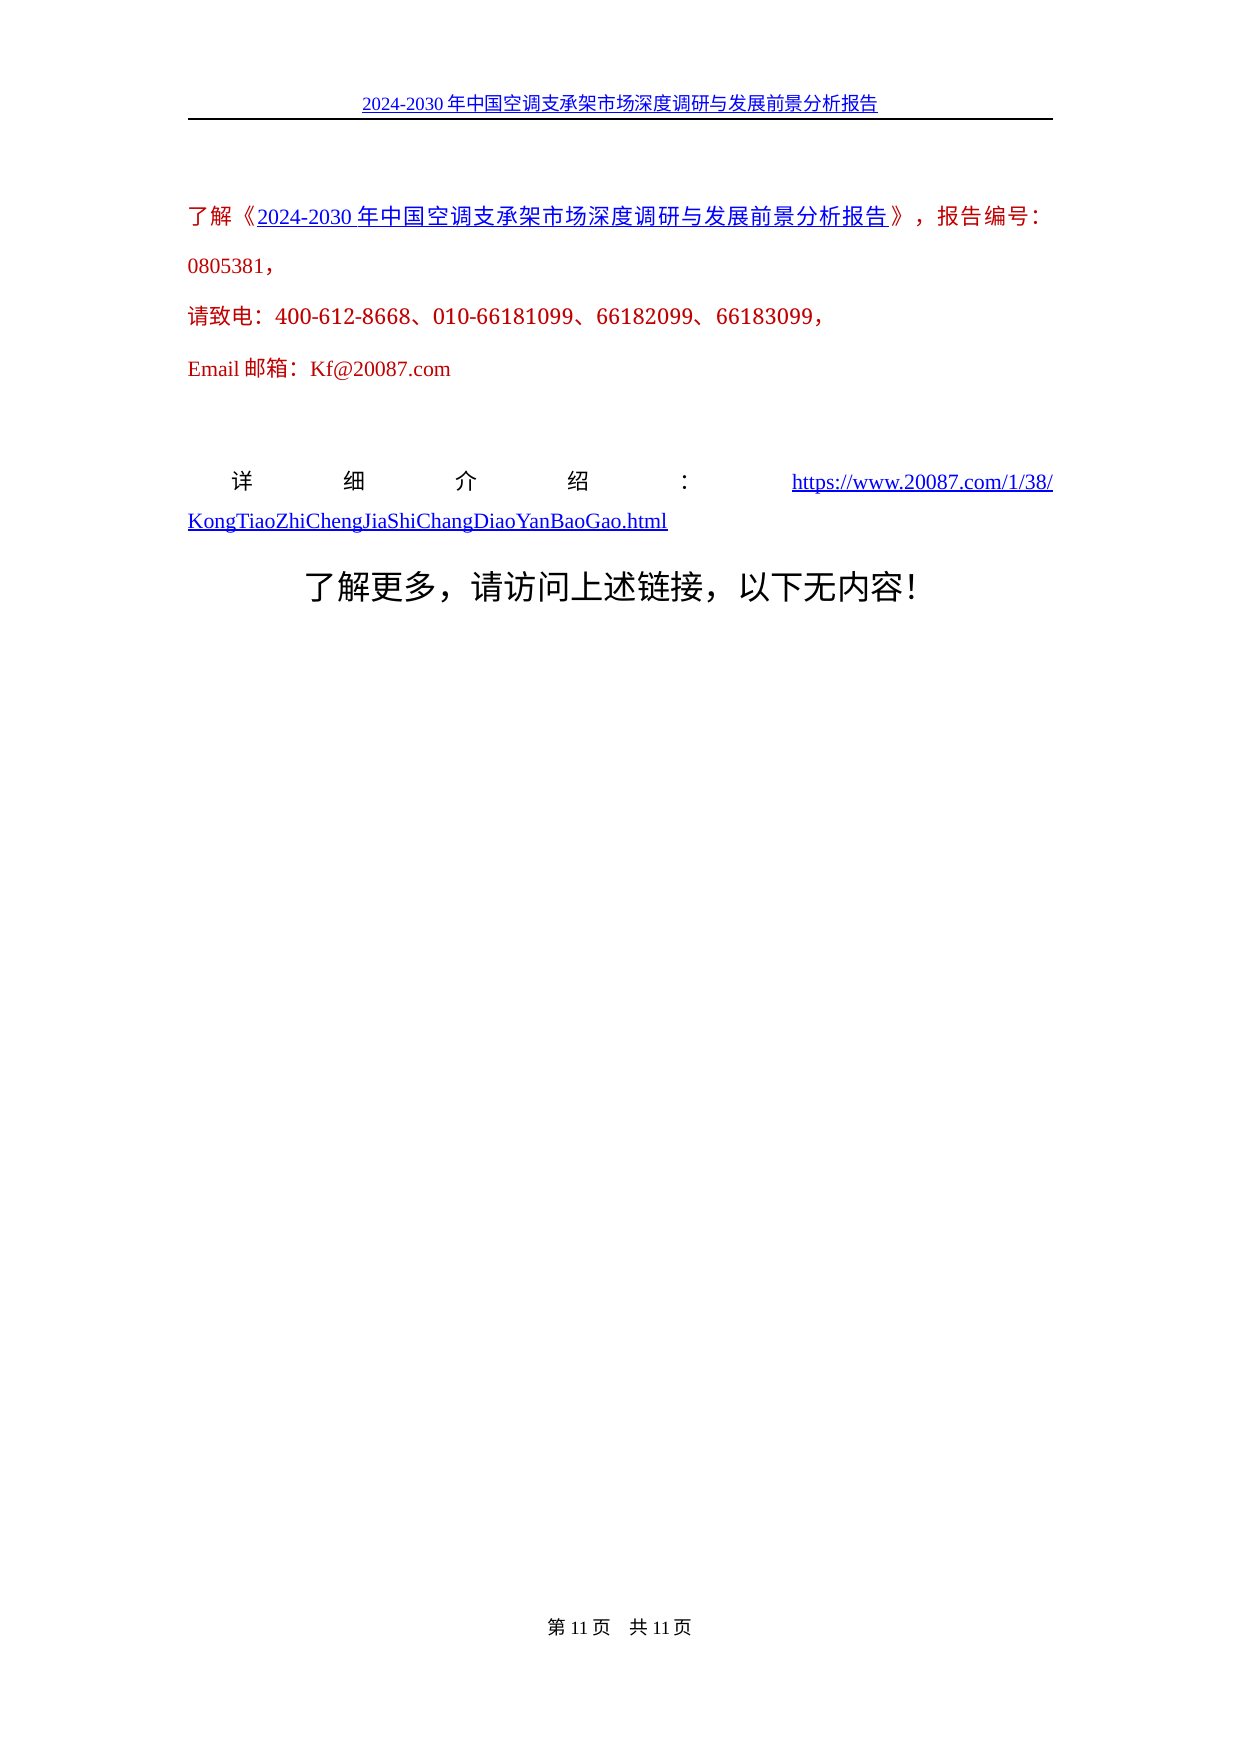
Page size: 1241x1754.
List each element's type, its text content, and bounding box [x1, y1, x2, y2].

text 请致电：400-612-8668、010-66181099、66182099、66183099， [187, 299, 1053, 331]
text 了解《2024-2030年中国空调支承架市场深度调研与发展前景分析报告》，报告编号：0805381， [187, 198, 1053, 280]
text 详细介绍：https://www.20087.com/1/38/KongTiaoZhiChengJiaShiChangDiaoYanBaoGao.html [187, 463, 1053, 536]
title 了解更多，请访问上述链接，以下无内容！ [187, 552, 1053, 617]
text Email邮箱：Kf@20087.com [187, 350, 1053, 383]
